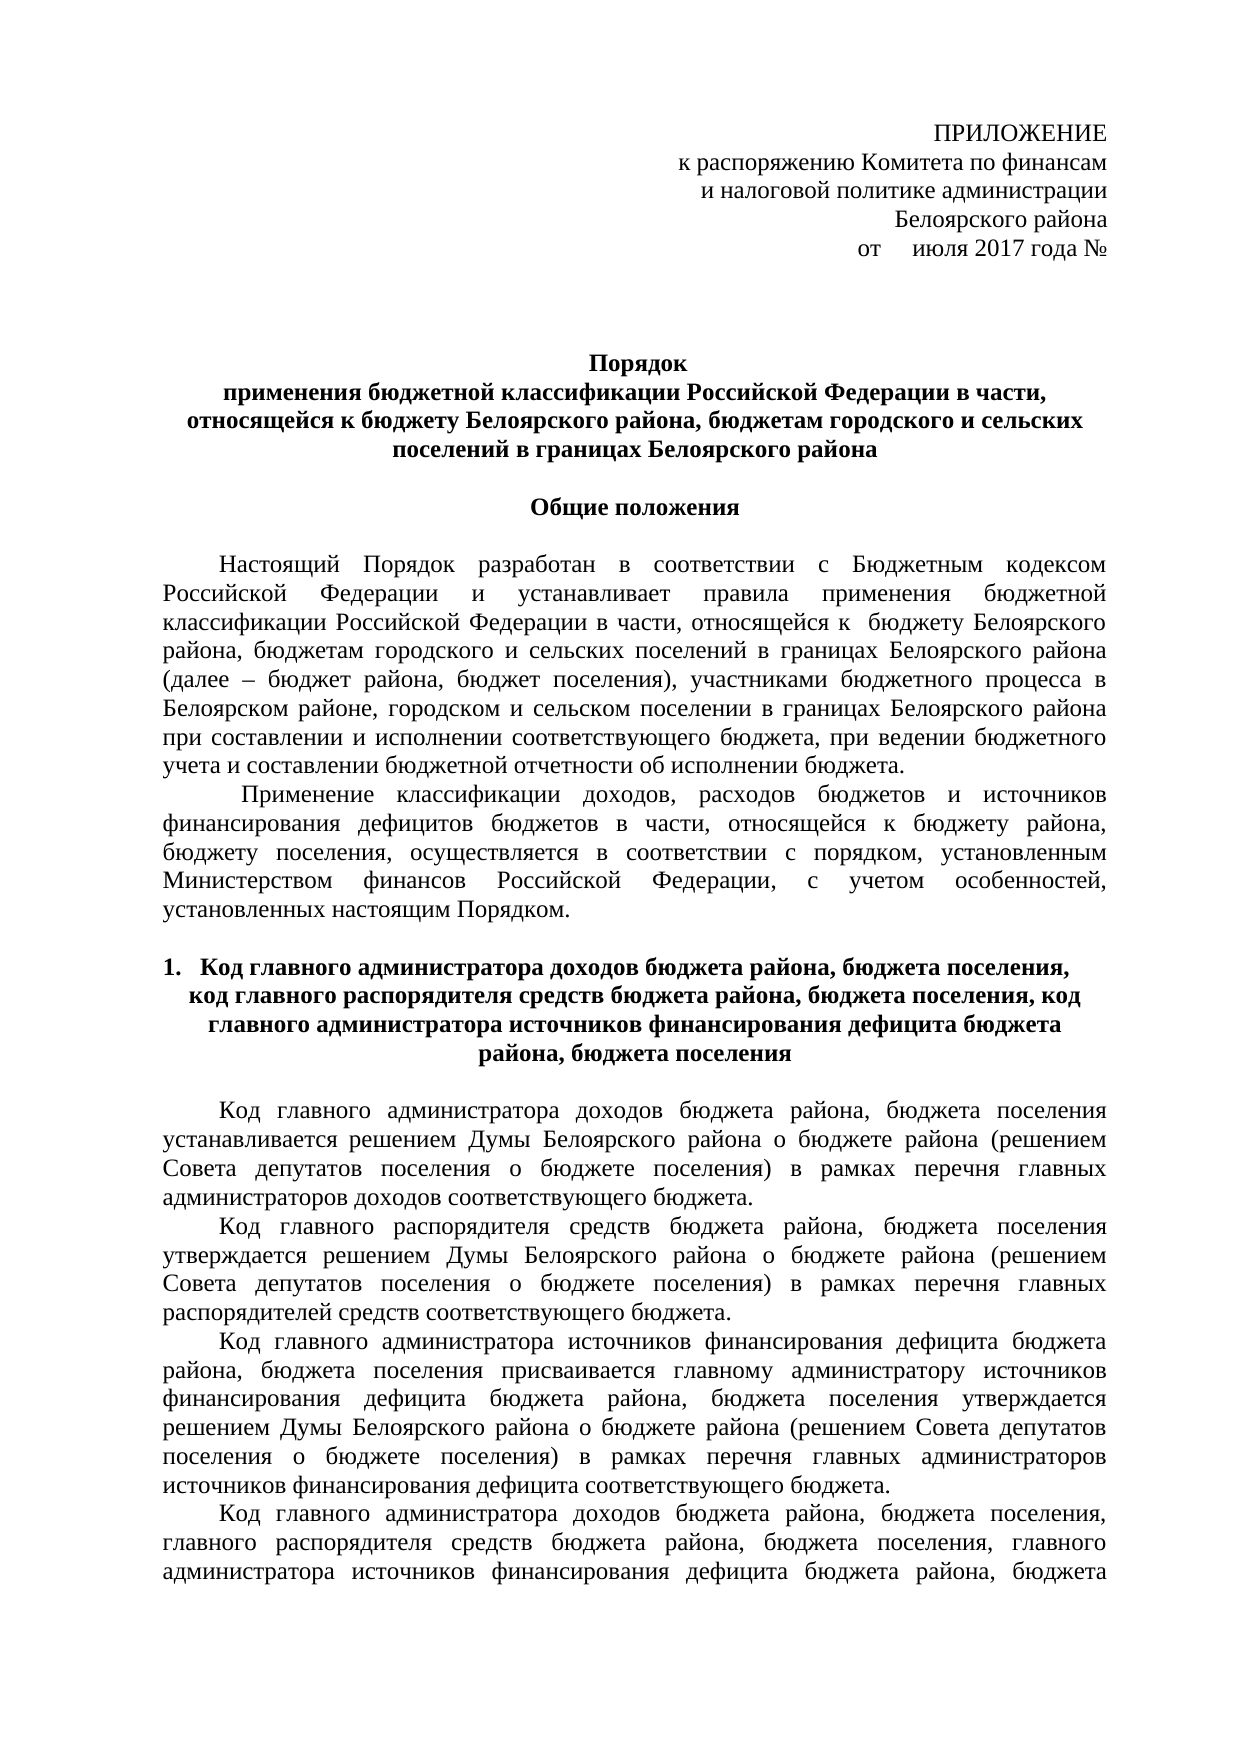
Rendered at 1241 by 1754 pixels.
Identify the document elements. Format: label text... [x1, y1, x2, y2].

text от июля 2017 года № [162, 233, 1107, 262]
text Применение классификации доходов, расходов бюджетов и источников финансирования дефицитов бюджетов в части, относящейся к бюджету района, бюджету поселения, осуществляется в соответствии с порядком, установленным Министерством финансов Российской Федерации, с учетом особенностей, установленных настоящим Порядком. [162, 779, 1107, 923]
text Код главного администратора источников финансирования дефицита бюджета района, бюджета поселения присваивается главному администратору источников финансирования дефицита бюджета района, бюджета поселения утверждается решением Думы Белоярского района о бюджете района (решением Совета депутатов поселения о бюджете поселения) в рамках перечня главных администраторов источников финансирования дефицита соответствующего бюджета. [162, 1326, 1107, 1498]
text Код главного администратора доходов бюджета района, бюджета поселения устанавливается решением Думы Белоярского района о бюджете района (решением Совета депутатов поселения о бюджете поселения) в рамках перечня главных администраторов доходов соответствующего бюджета. [162, 1096, 1107, 1211]
text Порядок [162, 348, 1107, 377]
text Код главного распорядителя средств бюджета района, бюджета поселения утверждается решением Думы Белоярского района о бюджете района (решением Совета депутатов поселения о бюджете поселения) в рамках перечня главных распорядителей средств соответствующего бюджета. [162, 1211, 1107, 1326]
text к распоряжению Комитета по финансам [162, 147, 1107, 176]
text и налоговой политике администрации [162, 176, 1107, 204]
text Белоярского района [162, 204, 1107, 233]
text Настоящий Порядок разработан в соответствии с Бюджетным кодексом Российской Федерации и устанавливает правила применения бюджетной классификации Российской Федерации в части, относящейся к бюджету Белоярского района, бюджетам городского и сельских поселений в границах Белоярского района (далее – бюджет района, бюджет поселения), участниками бюджетного процесса в Белоярском районе, городском и сельском поселении в границах Белоярского района при составлении и исполнении соответствующего бюджета, при ведении бюджетного учета и составлении бюджетной отчетности об исполнении бюджета. [162, 549, 1107, 779]
text Общие положения [162, 492, 1107, 521]
text ПРИЛОЖЕНИЕ [162, 118, 1107, 147]
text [162, 1498, 1107, 1585]
list Код главного администратора доходов бюджета района, бюджета поселения, [125, 952, 1107, 981]
text применения бюджетной классификации Российской Федерации в части, относящейся к бюджету Белоярского района, бюджетам городского и сельских поселений в границах Белоярского района [162, 377, 1107, 463]
text код главного распорядителя средств бюджета района, бюджета поселения, код главного администратора источников финансирования дефицита бюджета района, бюджета поселения [162, 981, 1107, 1067]
